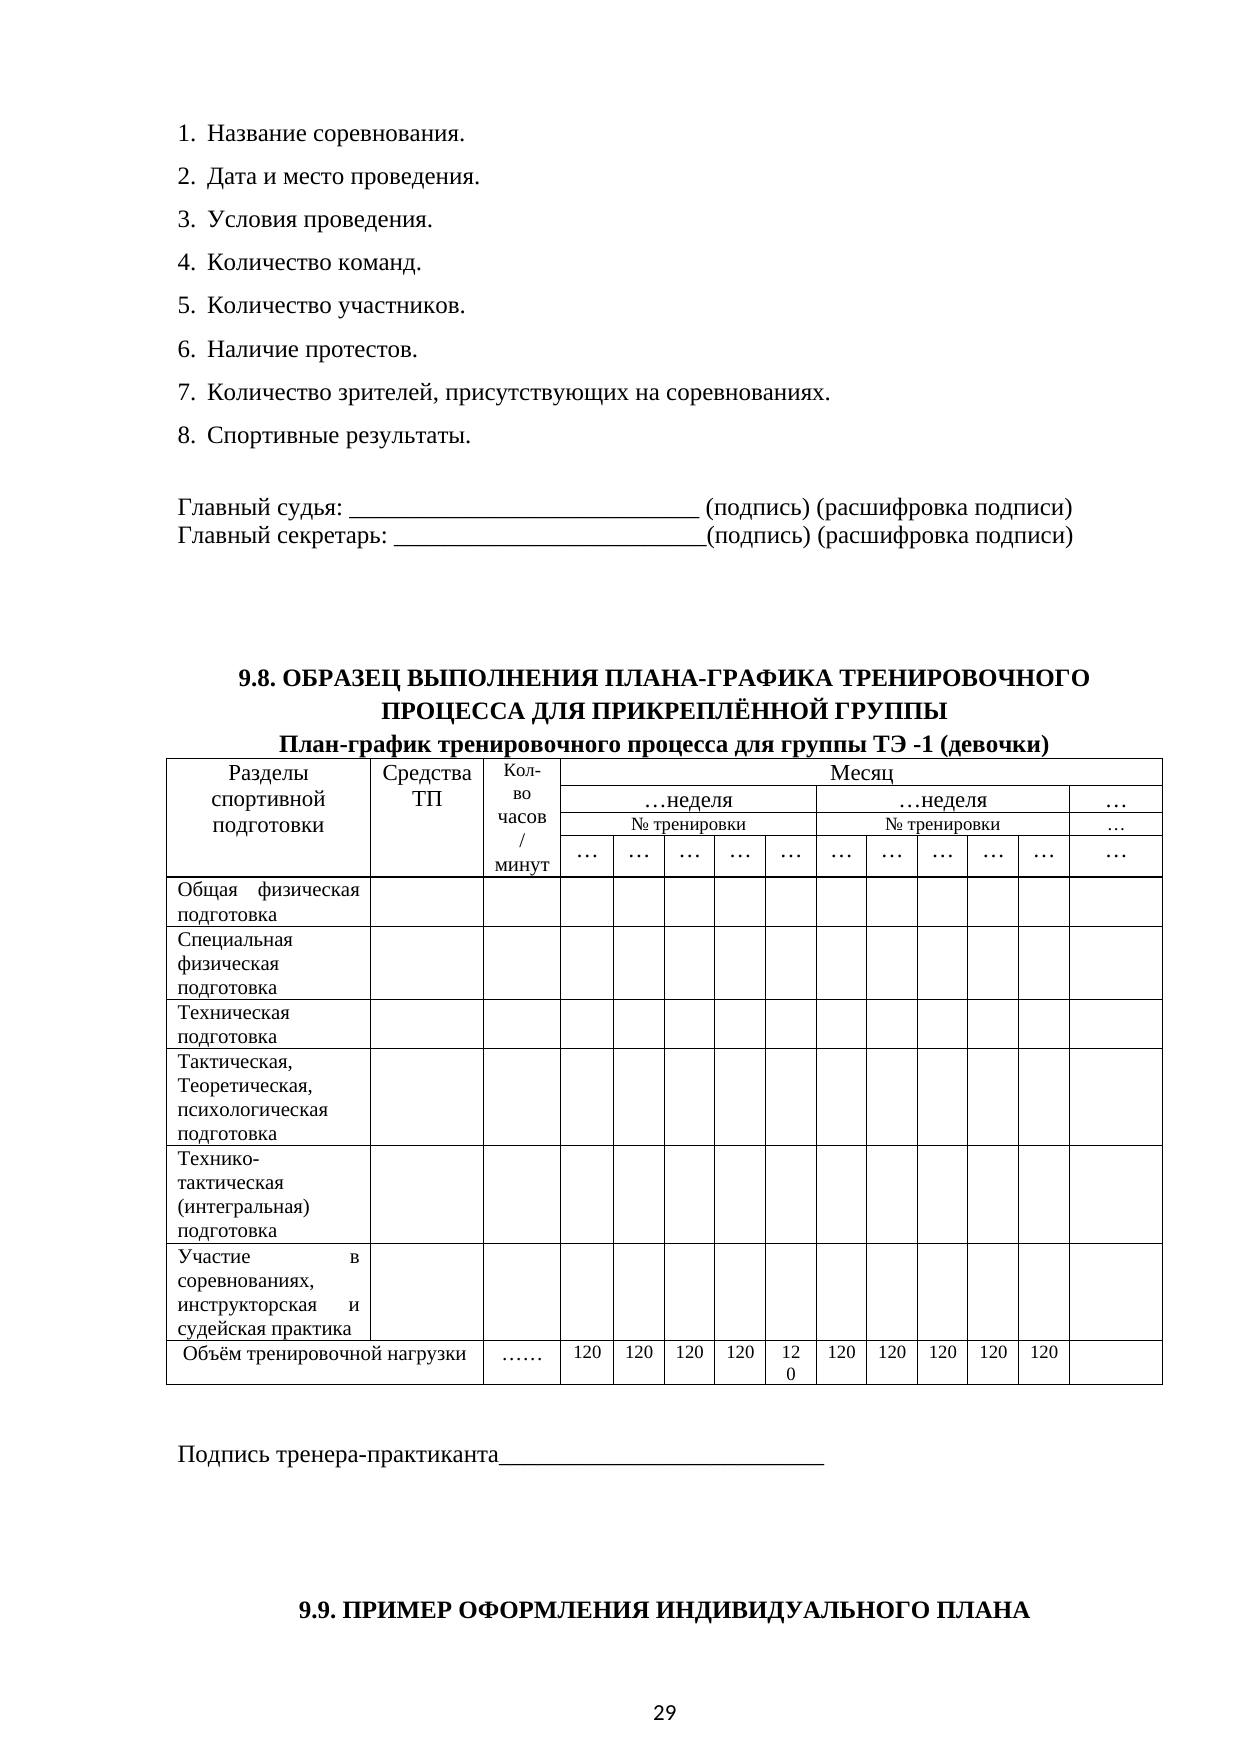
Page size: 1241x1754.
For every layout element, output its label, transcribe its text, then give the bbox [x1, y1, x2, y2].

table_cell [918, 1146, 967, 1242]
table_cell [867, 1049, 917, 1145]
table_cell [1019, 1000, 1069, 1048]
table_cell [484, 1146, 560, 1242]
table_cell [371, 927, 483, 999]
table_cell [766, 1146, 816, 1242]
table_header Месяц [561, 759, 1162, 785]
table_cell [817, 1244, 866, 1340]
table_cell [918, 878, 967, 926]
text План-график тренировочного процесса для группы ТЭ -1 (девочки) [177, 729, 1152, 757]
table_cell [968, 1244, 1018, 1340]
table_cell [817, 1049, 866, 1145]
table_cell [968, 1000, 1018, 1048]
table_cell [665, 1049, 714, 1145]
table_cell [1019, 1244, 1069, 1340]
table_cell [1070, 1000, 1162, 1048]
table_cell [561, 1000, 613, 1048]
table_cell Общая физическая подготовка [167, 878, 370, 926]
table_cell … [665, 836, 714, 876]
table_cell [968, 1049, 1018, 1145]
table_cell [561, 878, 613, 926]
table_cell [665, 1000, 714, 1048]
table_cell [715, 1049, 765, 1145]
table_cell № тренировки [561, 813, 816, 835]
table_cell [867, 878, 917, 926]
table_cell Техническая подготовка [167, 1000, 370, 1048]
table_cell № тренировки [817, 813, 1069, 835]
text Подпись тренера-практиканта__________________________ [177, 1439, 1152, 1468]
table_cell [715, 1244, 765, 1340]
table_cell [484, 927, 560, 999]
table_cell [918, 1244, 967, 1340]
table_cell [766, 927, 816, 999]
table_cell [867, 1244, 917, 1340]
text Главный секретарь: _________________________(подпись) (расшифровка подписи) [177, 521, 1152, 549]
table_cell 120 [665, 1341, 714, 1384]
table_cell … [1070, 836, 1162, 876]
table_cell … [1070, 813, 1162, 835]
table_cell [715, 1000, 765, 1048]
list Спортивные результаты. [177, 420, 1152, 449]
table_header Средства ТП [371, 759, 483, 876]
table_cell [371, 1000, 483, 1048]
table_cell [665, 878, 714, 926]
table_cell …неделя [561, 786, 816, 812]
table_cell … [766, 836, 816, 876]
table_cell [766, 1049, 816, 1145]
list Название соревнования. [177, 118, 1152, 147]
table_cell Специальная физическая подготовка [167, 927, 370, 999]
table_cell [1019, 927, 1069, 999]
table_cell … [1019, 836, 1069, 876]
table_cell [867, 927, 917, 999]
table_cell [561, 1146, 613, 1242]
table_cell [715, 878, 765, 926]
table_cell [715, 927, 765, 999]
table_cell [1070, 878, 1162, 926]
table_cell [766, 1000, 816, 1048]
table_cell … [968, 836, 1018, 876]
table_cell [1070, 927, 1162, 999]
table_cell 120 [561, 1341, 613, 1384]
list Количество участников. [177, 291, 1152, 319]
table_cell [371, 878, 483, 926]
table_cell [867, 1000, 917, 1048]
table_cell [484, 1049, 560, 1145]
table_cell [918, 1049, 967, 1145]
table_cell [817, 1146, 866, 1242]
text 9.9. ПРИМЕР ОФОРМЛЕНИЯ ИНДИВИДУАЛЬНОГО ПЛАНА [177, 1595, 1152, 1623]
table_cell [817, 1000, 866, 1048]
table_cell [1070, 1244, 1162, 1340]
table_cell [561, 1049, 613, 1145]
table_cell 120 [614, 1341, 664, 1384]
table_cell [766, 878, 816, 926]
table_cell [614, 1049, 664, 1145]
table_cell [968, 878, 1018, 926]
table_cell 120 [1019, 1341, 1069, 1384]
table_cell [817, 927, 866, 999]
table_cell [665, 1244, 714, 1340]
table_cell [817, 878, 866, 926]
table_cell [715, 1146, 765, 1242]
table_cell [1019, 878, 1069, 926]
table_cell … [715, 836, 765, 876]
table_cell 120 [918, 1341, 967, 1384]
table_cell [918, 1000, 967, 1048]
table_cell [484, 878, 560, 926]
table_header Разделы спортивной подготовки [167, 759, 370, 876]
table_cell Участие в соревнованиях, инструкторская и судейская практика [167, 1244, 370, 1340]
table_cell 120 [766, 1341, 816, 1384]
table_cell … [614, 836, 664, 876]
table_cell [1070, 1049, 1162, 1145]
table_cell … [817, 836, 866, 876]
table_cell [371, 1146, 483, 1242]
table_cell Тактическая, Теоретическая, психологическая подготовка [167, 1049, 370, 1145]
table_cell [614, 1146, 664, 1242]
text 9.8. ОБРАЗЕЦ ВЫПОЛНЕНИЯ ПЛАНА-ГРАФИКА ТРЕНИРОВОЧНОГО ПРОЦЕССА ДЛЯ ПРИКРЕПЛЁННОЙ ГРУППЫ [177, 663, 1152, 724]
table_cell …неделя [817, 786, 1069, 812]
table_cell [614, 1244, 664, 1340]
table_cell … [561, 836, 613, 876]
table_cell [1019, 1146, 1069, 1242]
list Условия проведения. [177, 204, 1152, 233]
table_cell …… [484, 1341, 560, 1384]
table_cell [968, 927, 1018, 999]
table_cell [1070, 1341, 1162, 1384]
table_cell [665, 927, 714, 999]
table_cell [371, 1049, 483, 1145]
table_cell [484, 1244, 560, 1340]
list Количество команд. [177, 247, 1152, 276]
table_cell … [918, 836, 967, 876]
table_cell [968, 1146, 1018, 1242]
table_cell [918, 927, 967, 999]
text Главный судья: ____________________________ (подпись) (расшифровка подписи) [177, 492, 1152, 521]
table_cell … [1070, 786, 1162, 812]
table_cell [371, 1244, 483, 1340]
table_header Кол-во часов/ минут [484, 759, 560, 876]
table_cell [614, 878, 664, 926]
table_cell [561, 1244, 613, 1340]
table_cell 120 [968, 1341, 1018, 1384]
table_cell … [867, 836, 917, 876]
table_cell [484, 1000, 560, 1048]
table_cell 120 [817, 1341, 866, 1384]
table_cell [1019, 1049, 1069, 1145]
table_cell [614, 1000, 664, 1048]
table_cell [867, 1146, 917, 1242]
table_cell 120 [715, 1341, 765, 1384]
table_cell [561, 927, 613, 999]
table_cell [665, 1146, 714, 1242]
table_cell 120 [867, 1341, 917, 1384]
table_cell [1070, 1146, 1162, 1242]
list Наличие протестов. [177, 334, 1152, 362]
list Дата и место проведения. [177, 161, 1152, 190]
table_cell [766, 1244, 816, 1340]
table_cell [614, 927, 664, 999]
table_cell Технико-тактическая (интегральная) подготовка [167, 1146, 370, 1242]
table_cell Объём тренировочной нагрузки [167, 1341, 483, 1384]
list Количество зрителей, присутствующих на соревнованиях. [177, 377, 1152, 406]
